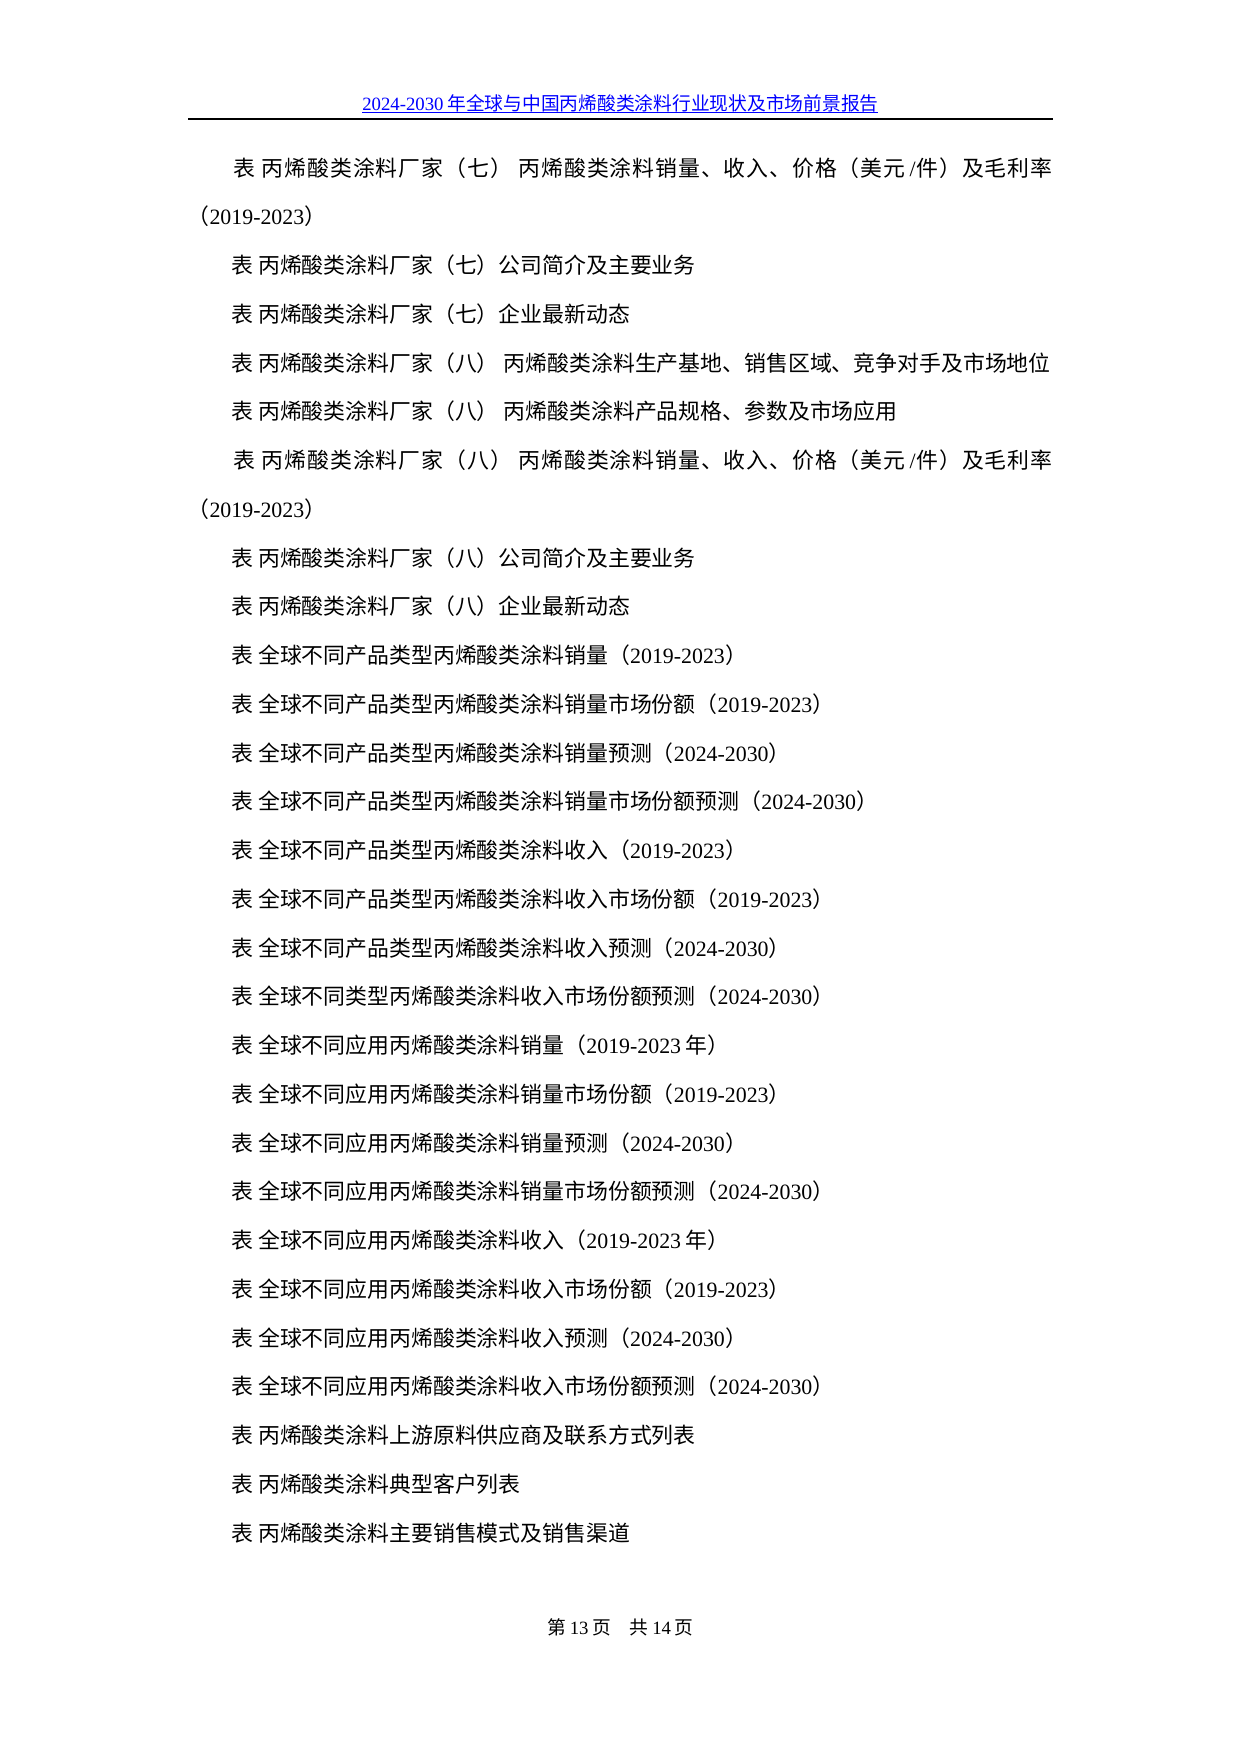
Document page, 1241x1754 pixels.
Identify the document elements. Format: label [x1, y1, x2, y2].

text [187, 150, 1053, 1548]
